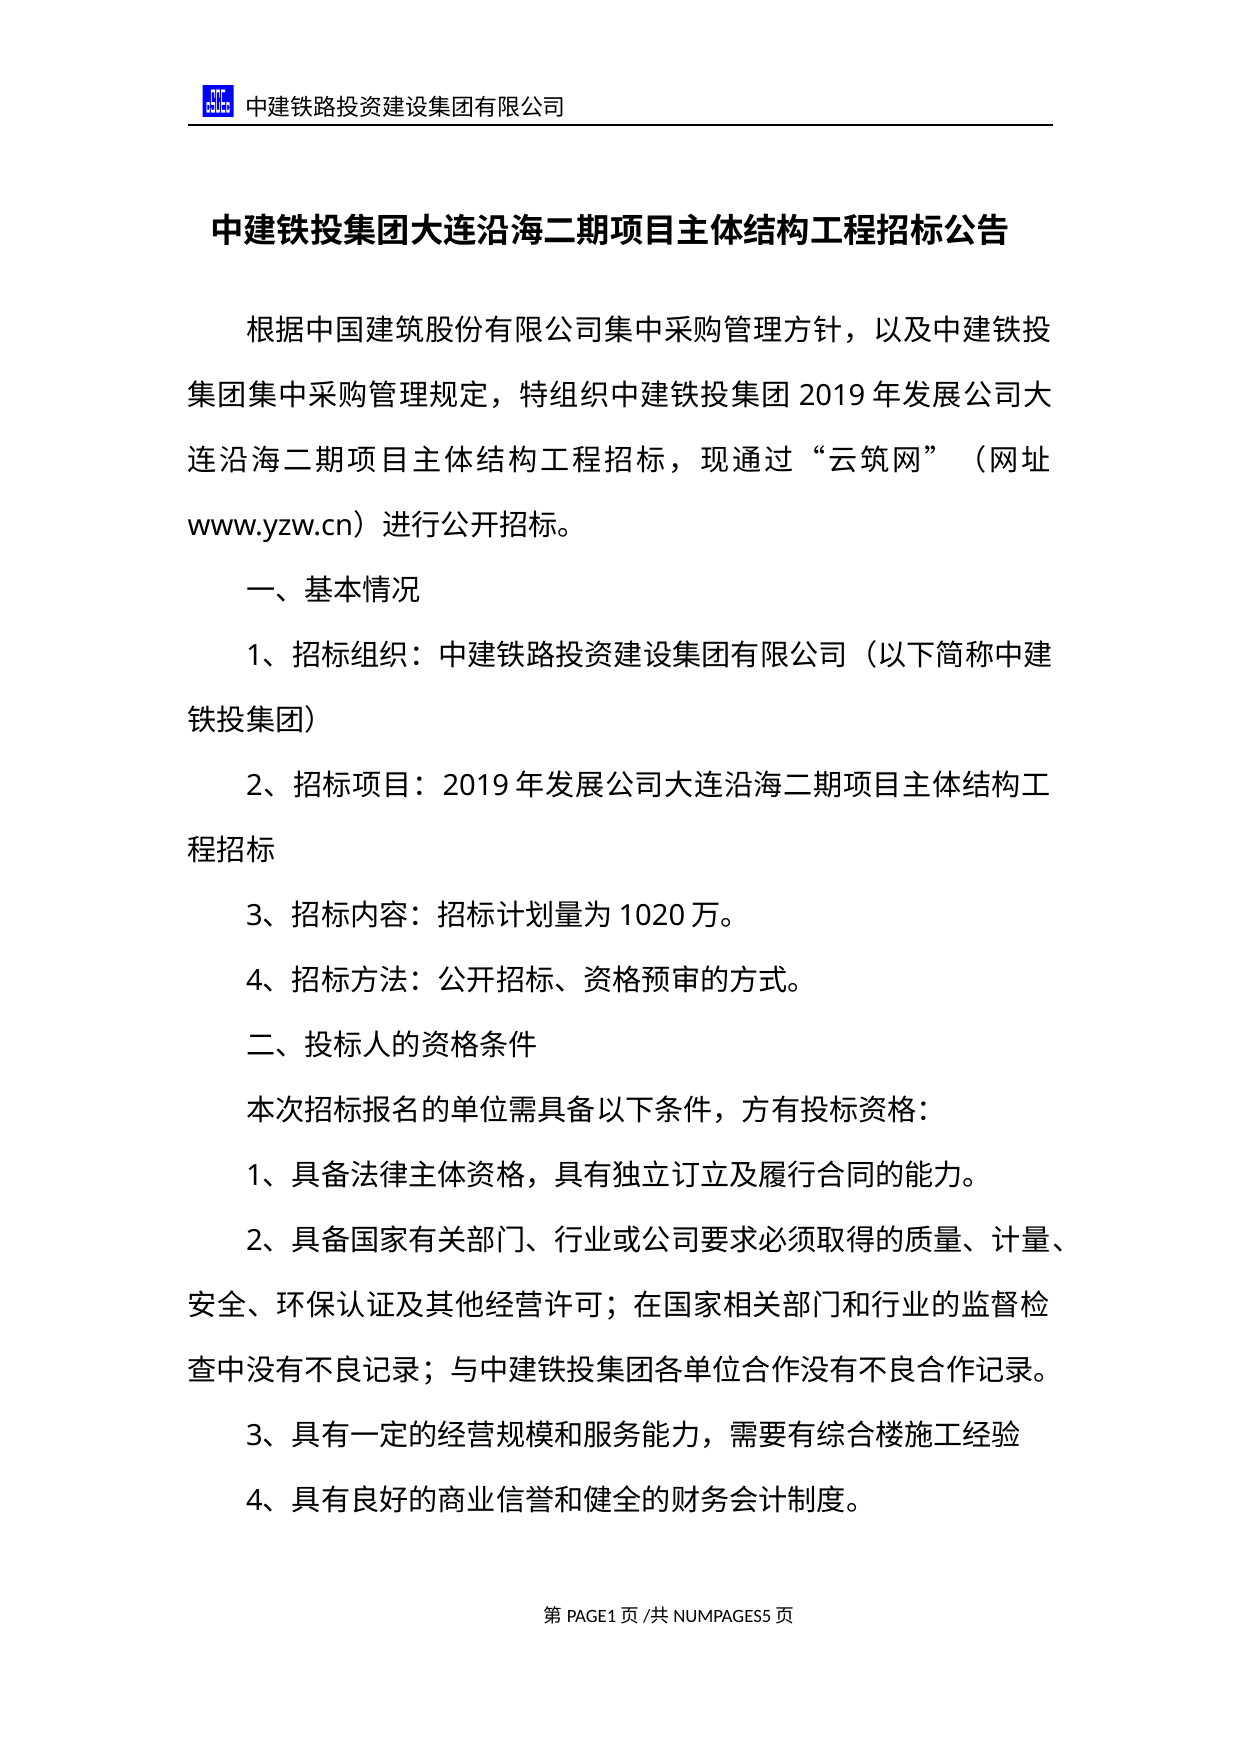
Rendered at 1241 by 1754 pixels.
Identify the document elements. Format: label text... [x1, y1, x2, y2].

list 具有良好的商业信誉和健全的财务会计制度。 [187, 1465, 1053, 1530]
text 3、招标内容：招标计划量为1020万。 [187, 880, 1053, 945]
text 1、具备法律主体资格，具有独立订立及履行合同的能力。 [187, 1140, 1053, 1205]
text 1、招标组织：中建铁路投资建设集团有限公司（以下简称中建铁投集团） [187, 620, 1053, 750]
subtitle 中建铁投集团大连沿海二期项目主体结构工程招标公告 [167, 196, 1053, 261]
text 本次招标报名的单位需具备以下条件，方有投标资格： [187, 1075, 1053, 1140]
text 根据中国建筑股份有限公司集中采购管理方针，以及中建铁投集团集中采购管理规定，特组织中建铁投集团2019年发展公司大连沿海二期项目主体结构工程招标，现通过“云筑网”（网址www.yzw.cn）进行公开招标。 [187, 295, 1053, 555]
text 4、招标方法：公开招标、资格预审的方式。 [187, 945, 1053, 1010]
text 二、投标人的资格条件 [187, 1010, 1053, 1075]
text 一、基本情况 [187, 555, 1053, 620]
text 3、具有一定的经营规模和服务能力，需要有综合楼施工经验 [187, 1400, 1053, 1465]
text 2、招标项目：2019年发展公司大连沿海二期项目主体结构工程招标 [187, 750, 1053, 880]
text 2、具备国家有关部门、行业或公司要求必须取得的质量、计量、安全、环保认证及其他经营许可；在国家相关部门和行业的监督检查中没有不良记录；与中建铁投集团各单位合作没有不良合作记录。 [187, 1205, 1053, 1400]
